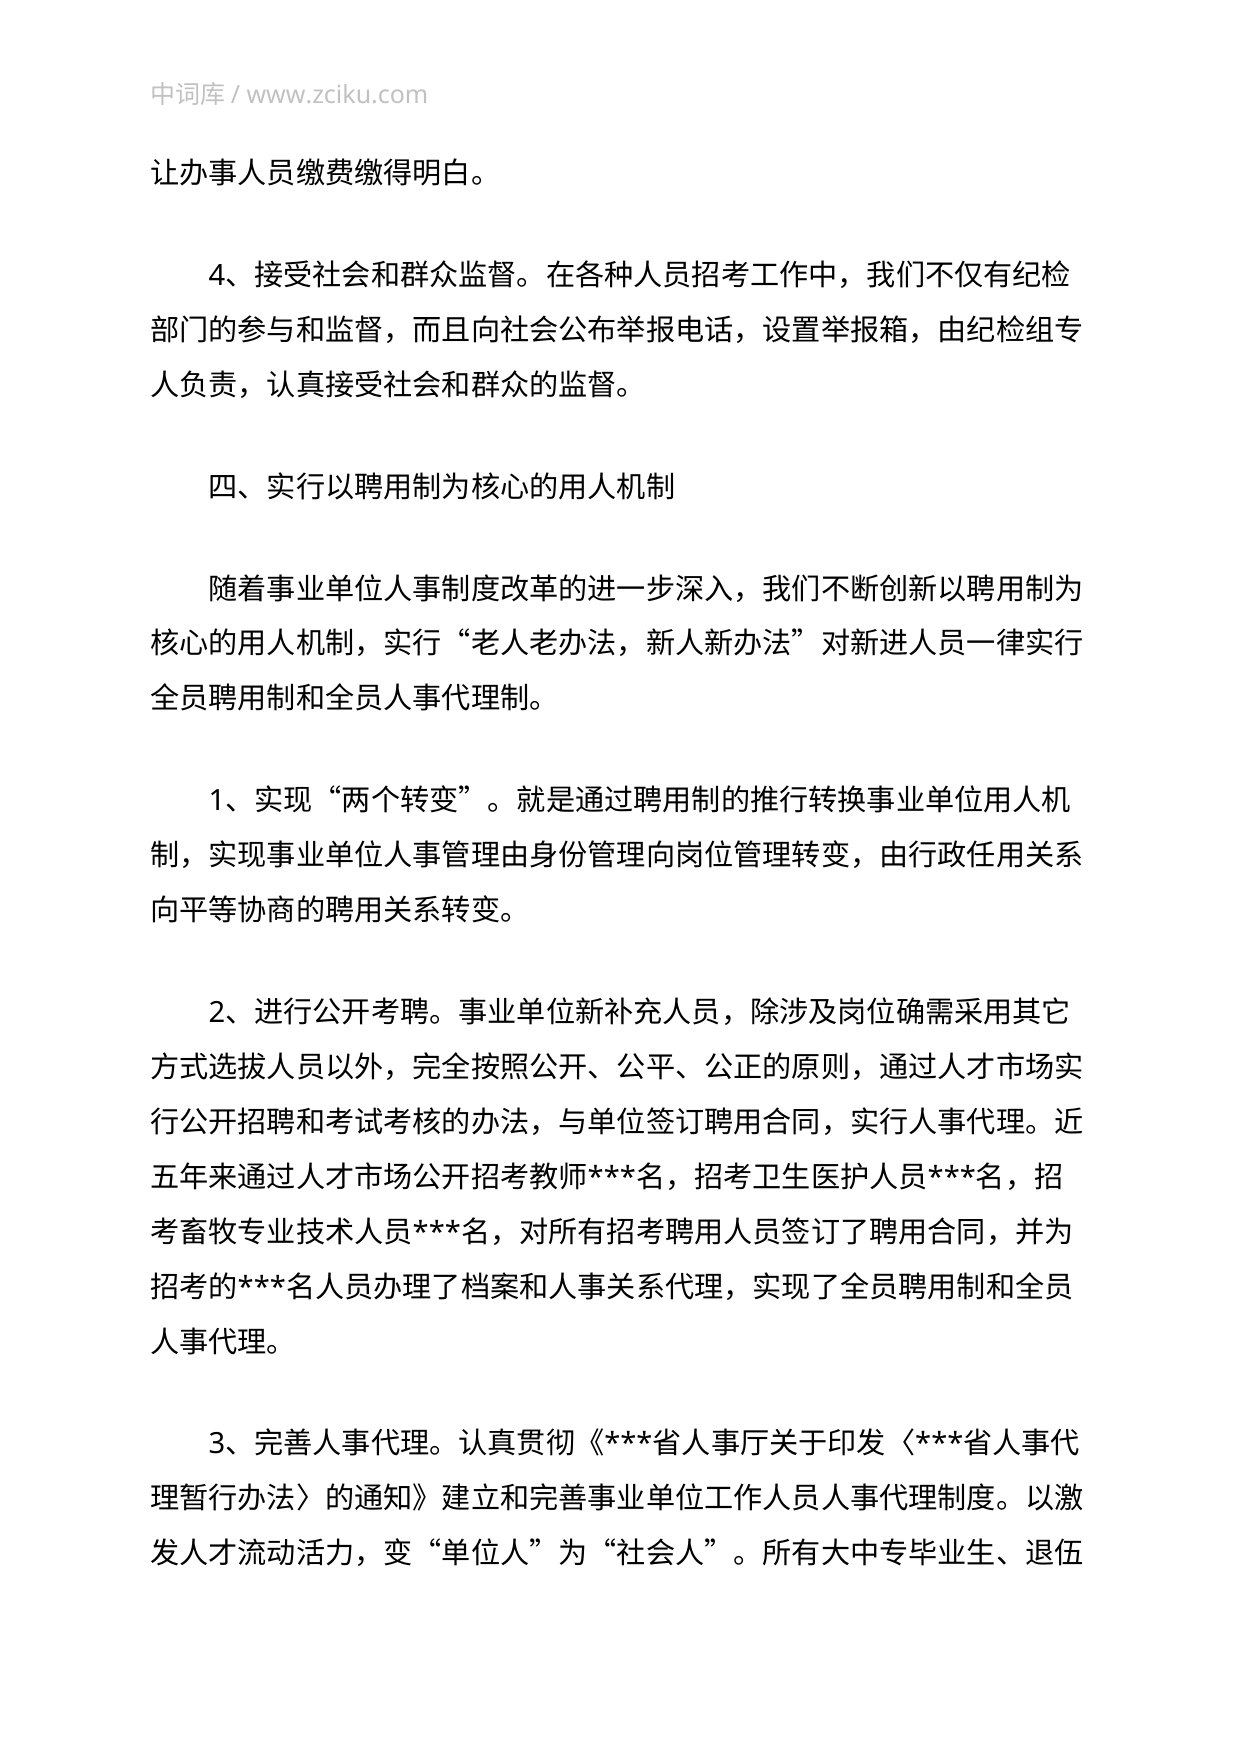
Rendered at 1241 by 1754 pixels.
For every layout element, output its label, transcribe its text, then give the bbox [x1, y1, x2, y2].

text 四、实行以聘用制为核心的用人机制 [150, 463, 1090, 506]
text 2、进行公开考聘。事业单位新补充人员，除涉及岗位确需采用其它方式选拔人员以外，完全按照公开、公平、公正的原则，通过人才市场实行公开招聘和考试考核的办法，与单位签订聘用合同，实行人事代理。近五年来通过人才市场公开招考教师***名，招考卫生医护人员***名，招考畜牧专业技术人员***名，对所有招考聘用人员签订了聘用合同，并为招考的***名人员办理了档案和人事关系代理，实现了全员聘用制和全员人事代理。 [150, 988, 1090, 1361]
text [150, 150, 1090, 192]
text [150, 1420, 1090, 1572]
text 随着事业单位人事制度改革的进一步深入，我们不断创新以聘用制为核心的用人机制，实行“老人老办法，新人新办法”对新进人员一律实行全员聘用制和全员人事代理制。 [150, 565, 1090, 717]
text 4、接受社会和群众监督。在各种人员招考工作中，我们不仅有纪检部门的参与和监督，而且向社会公布举报电话，设置举报箱，由纪检组专人负责，认真接受社会和群众的监督。 [150, 252, 1090, 404]
text 1、实现“两个转变”。就是通过聘用制的推行转换事业单位用人机制，实现事业单位人事管理由身份管理向岗位管理转变，由行政任用关系向平等协商的聘用关系转变。 [150, 777, 1090, 929]
